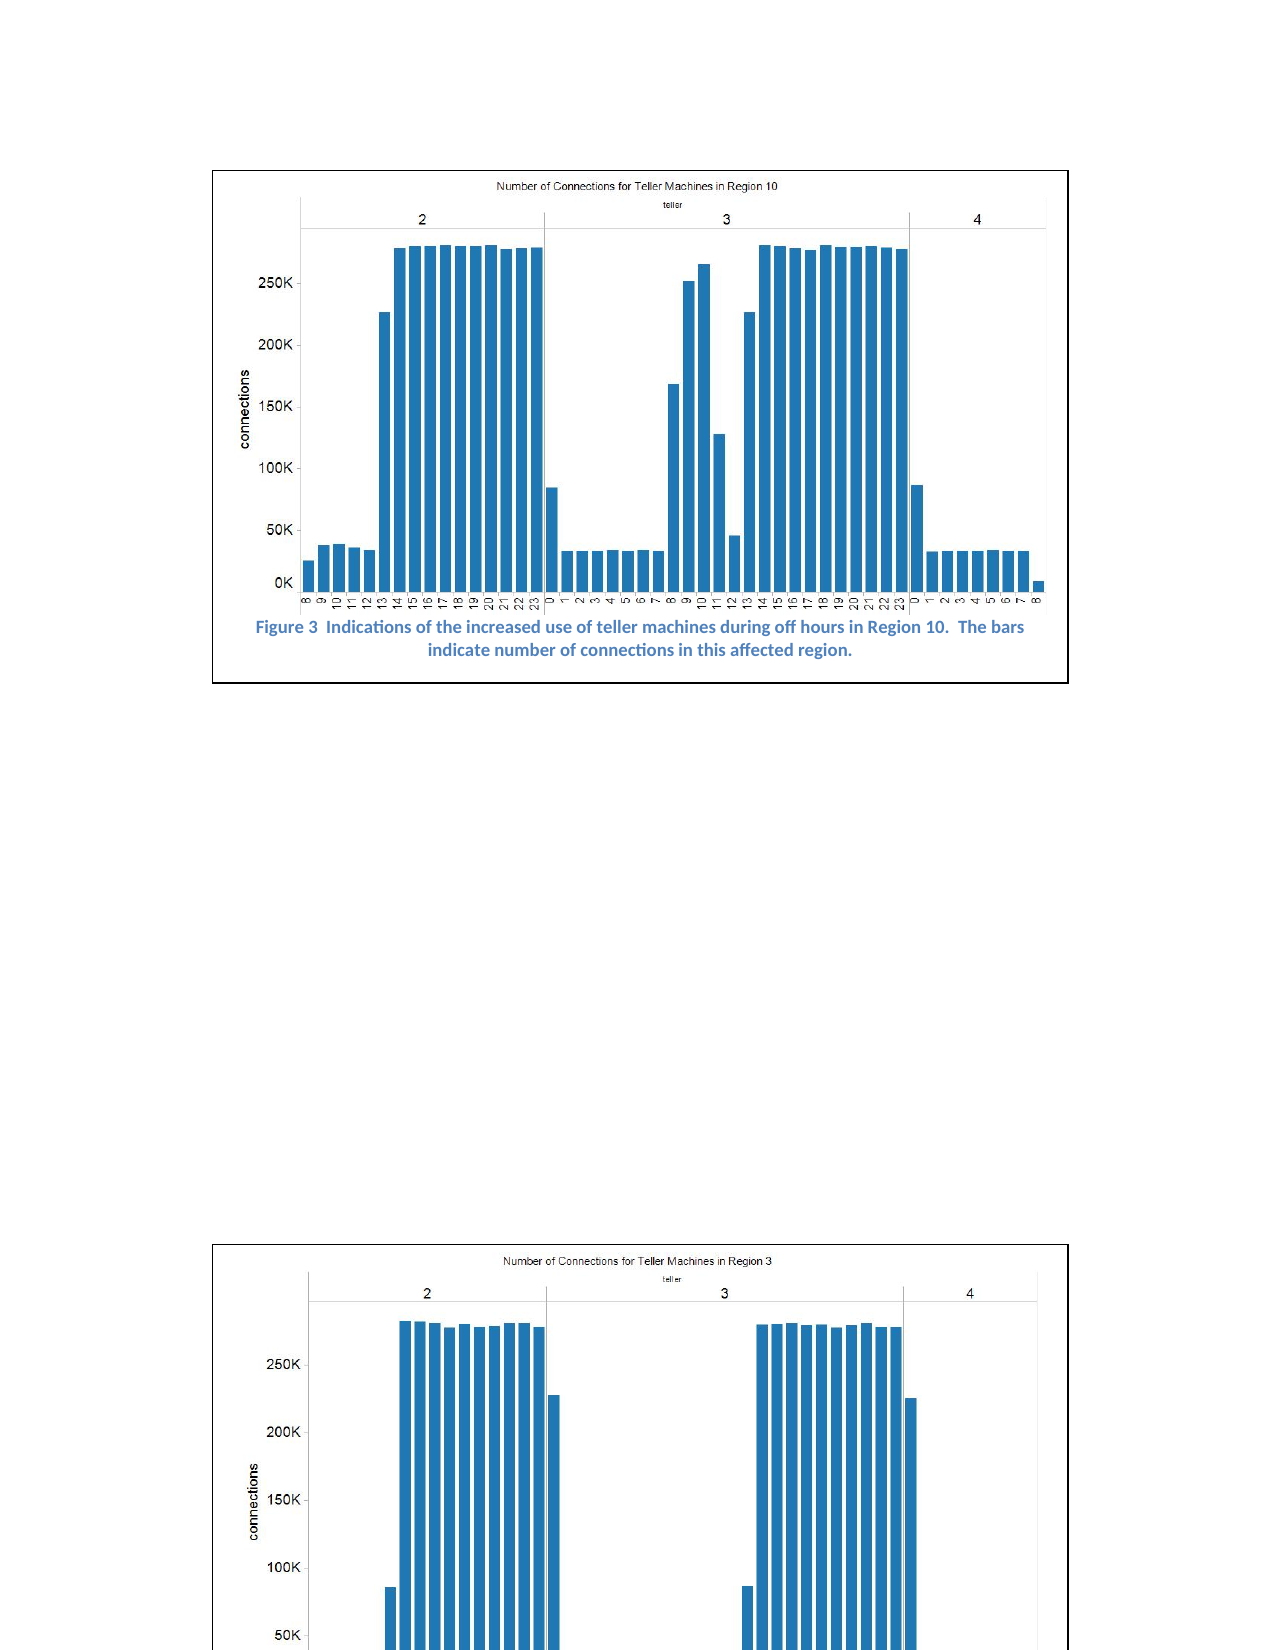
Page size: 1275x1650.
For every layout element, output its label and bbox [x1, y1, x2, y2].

picture [234, 177, 1047, 615]
picture [243, 1252, 1038, 1650]
